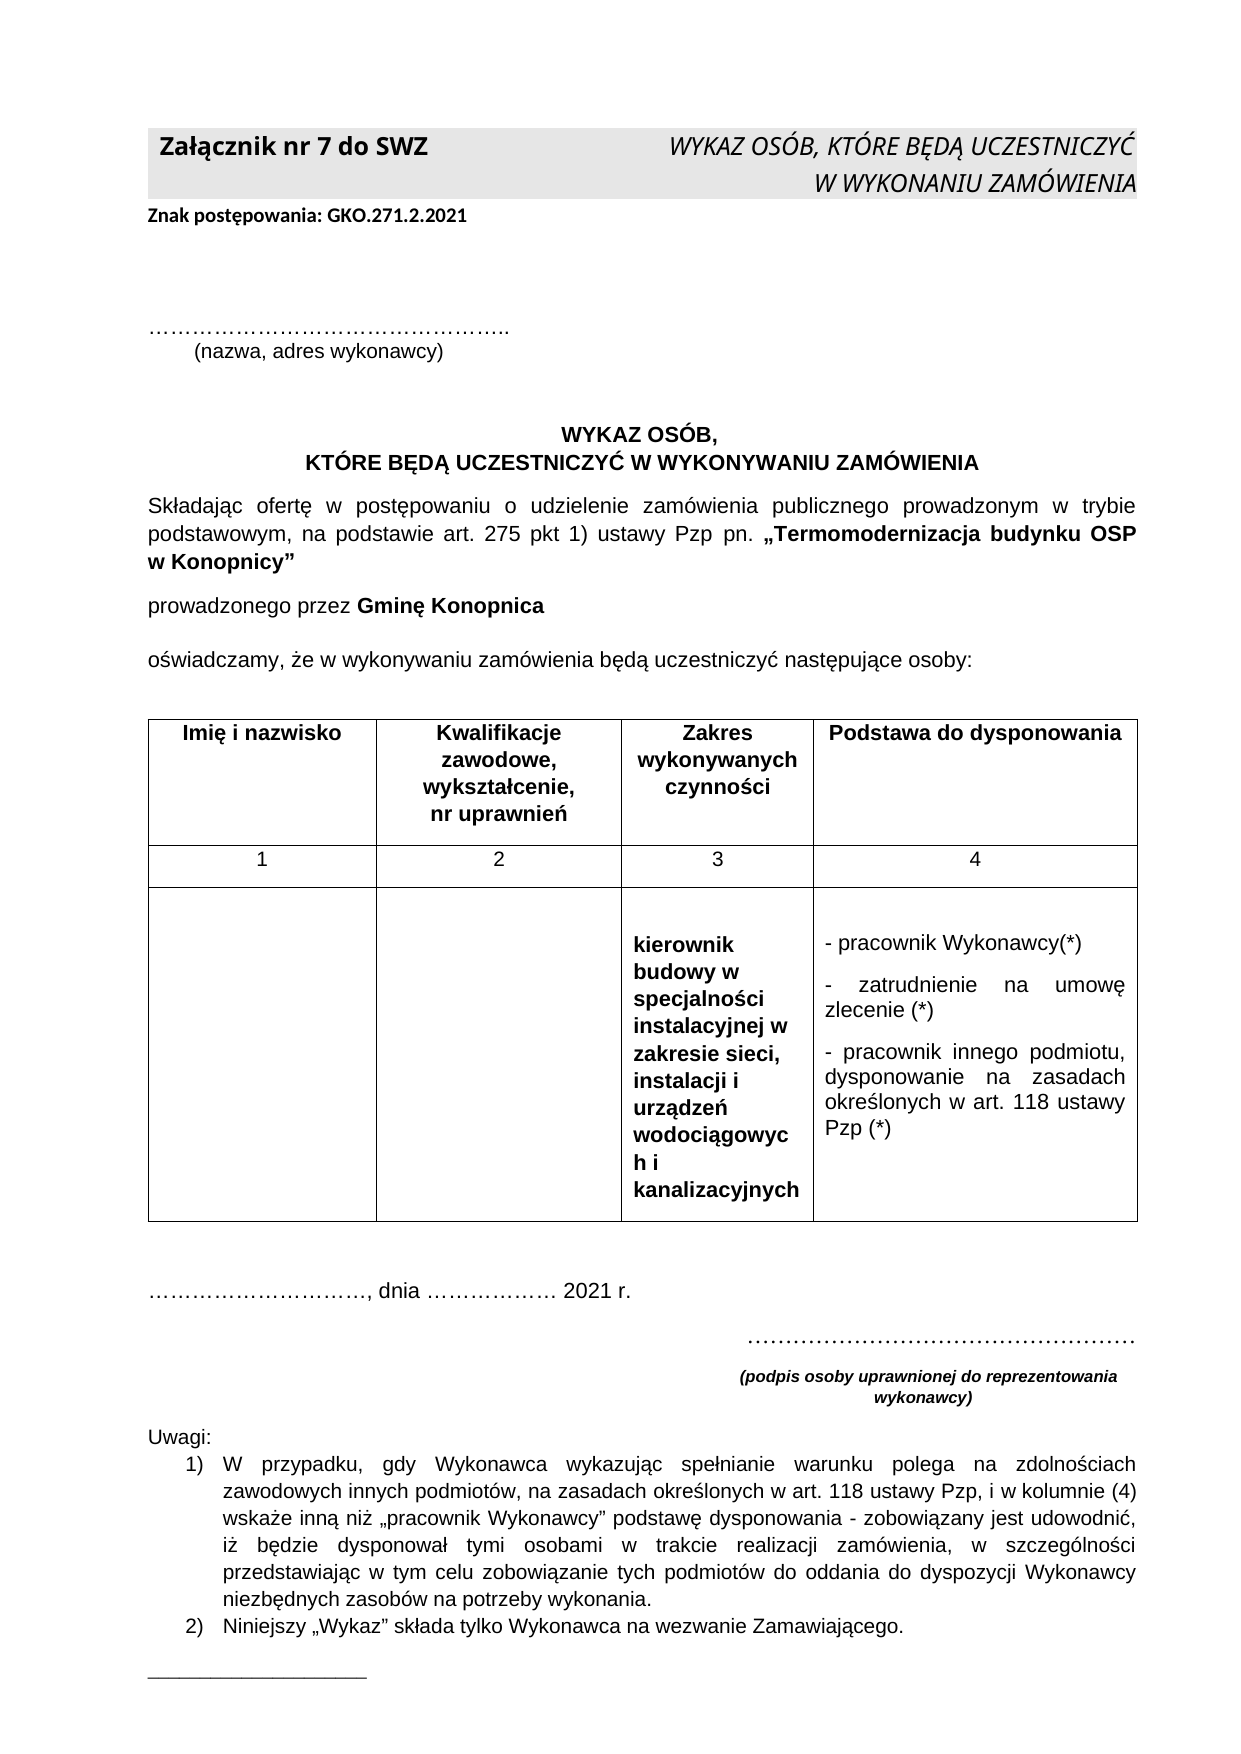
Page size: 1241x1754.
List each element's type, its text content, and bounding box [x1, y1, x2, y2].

text Znak postępowania: GKO.271.2.2021 [148, 202, 1137, 227]
table_header Zakres wykonywanych czynności [622, 720, 813, 845]
text _____________________ [148, 1657, 1137, 1681]
table_header Kwalifikacje zawodowe, wykształcenie, nr uprawnień [377, 720, 621, 845]
table_cell 2 [377, 846, 621, 887]
text …………………………………………… [148, 1322, 1137, 1348]
table_header Podstawa do dysponowania [814, 720, 1137, 845]
list W przypadku, gdy Wykonawca wykazując spełnianie warunku polega na zdolnościach zawodowych innych podmiotów, na zasadach określonych w art. 118 ustawy Pzp, i w kolumnie (4) wskaże inną niż „pracownik Wykonawcy” podstawę dysponowania - zobowiązany jest udowodnić, iż będzie dysponował tymi osobami w trakcie realizacji zamówienia, w szczególności przedstawiając w tym celu zobowiązanie tych podmiotów do oddania do dyspozycji Wykonawcy niezbędnych zasobów na potrzeby wykonania. [185, 1452, 1137, 1611]
table_header Imię i nazwisko [149, 720, 376, 845]
table_cell - pracownik Wykonawcy(*) - zatrudnienie na umowę zlecenie (*) - pracownik innego podmiotu, dysponowanie na zasadach określonych w art. 118 ustawy Pzp (*) [814, 888, 1137, 1221]
table_cell kierownik budowy w specjalności instalacyjnej w zakresie sieci, instalacji i urządzeń wodociągowych i kanalizacyjnych [622, 888, 813, 1221]
text …………………………, dnia ……………… 2021 r. [148, 1278, 1137, 1303]
text prowadzonego przez Gminę Konopnica [148, 593, 1137, 618]
table_cell 3 [622, 846, 813, 887]
text WYKAZ OSÓB, KTÓRE BĘDĄ UCZESTNICZYĆ W WYKONYWANIU ZAMÓWIENIA [148, 422, 1137, 474]
table_cell 4 [814, 846, 1137, 887]
text Składając ofertę w postępowaniu o udzielenie zamówienia publicznego prowadzonym w trybie podstawowym, na podstawie art. 275 pkt 1) ustawy Pzp pn. „Termomodernizacja budynku OSP w Konopnicy” [148, 493, 1137, 574]
table_cell [377, 888, 621, 1221]
text Uwagi: [148, 1425, 1137, 1449]
list Niniejszy „Wykaz” składa tylko Wykonawca na wezwanie Zamawiającego. [185, 1614, 1137, 1638]
text (nazwa, adres wykonawcy) [148, 339, 1137, 363]
table_cell 1 [149, 846, 376, 887]
table_cell [149, 888, 376, 1221]
text (podpis osoby uprawnionej do reprezentowania wykonawcy) [664, 1367, 1137, 1407]
subtitle Załącznik nr 7 do SWZ WYKAZ OSÓB, KTÓRE BĘDĄ UCZESTNICZYĆ W WYKONANIU ZAMÓWIENIA [148, 128, 1137, 199]
text ………………………………………….. [148, 314, 1137, 339]
text oświadczamy, że w wykonywaniu zamówienia będą uczestniczyć następujące osoby: [148, 647, 1137, 672]
